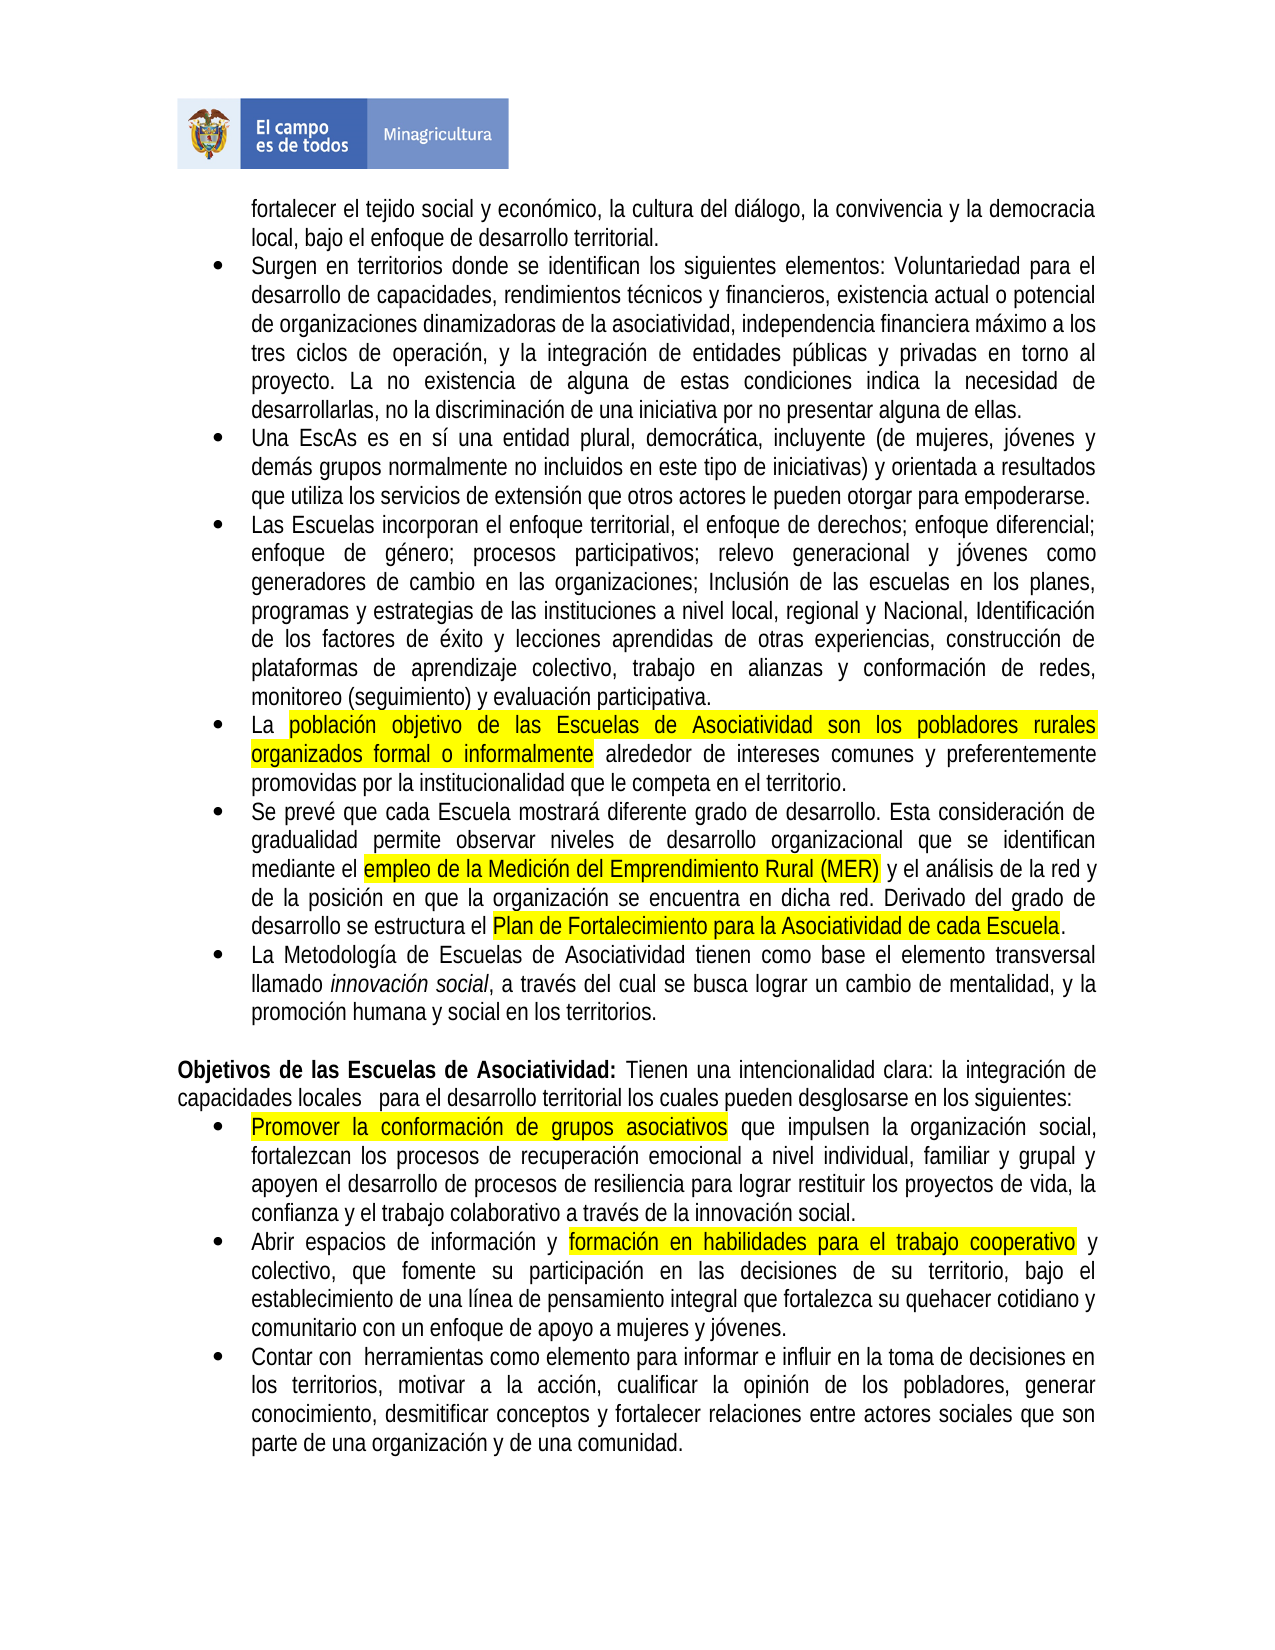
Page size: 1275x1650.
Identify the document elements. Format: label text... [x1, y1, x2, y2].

text Objetivos de las Escuelas de Asociatividad: Tienen una intencionalidad clara: la integración de capacidades locales para el desarrollo territorial los cuales pueden desglosarse en los siguientes: [177, 1055, 1098, 1112]
list Surgen en territorios donde se identifican los siguientes elementos: Voluntariedad para el desarrollo de capacidades, rendimientos técnicos y financieros, existencia actual o potencial de organizaciones dinamizadoras de la asociatividad, independencia financiera máximo a los tres ciclos de operación, y la integración de entidades públicas y privadas en torno al proyecto. La no existencia de alguna de estas condiciones indica la necesidad de desarrollarlas, no la discriminación de una iniciativa por no presentar alguna de ellas. [213, 251, 1098, 423]
list Promover la conformación de grupos asociativos que impulsen la organización social, fortalezcan los procesos de recuperación emocional a nivel individual, familiar y grupal y apoyen el desarrollo de procesos de resiliencia para lograr restituir los proyectos de vida, la confianza y el trabajo colaborativo a través de la innovación social. [213, 1112, 1098, 1227]
list Se prevé que cada Escuela mostrará diferente grado de desarrollo. Esta consideración de gradualidad permite observar niveles de desarrollo organizacional que se identifican mediante el empleo de la Medición del Emprendimiento Rural (MER) y el análisis de la red y de la posición en que la organización se encuentra en dicha red. Derivado del grado de desarrollo se estructura el Plan de Fortalecimiento para la Asociatividad de cada Escuela. [213, 796, 1098, 940]
list Contar con herramientas como elemento para informar e influir en la toma de decisiones en los territorios, motivar a la acción, cualificar la opinión de los pobladores, generar conocimiento, desmitificar conceptos y fortalecer relaciones entre actores sociales que son parte de una organización y de una comunidad. [213, 1342, 1098, 1456]
list Abrir espacios de información y formación en habilidades para el trabajo cooperativo y colectivo, que fomente su participación en las decisiones de su territorio, bajo el establecimiento de una línea de pensamiento integral que fortalezca su quehacer cotidiano y comunitario con un enfoque de apoyo a mujeres y jóvenes. [213, 1227, 1098, 1342]
list La población objetivo de las Escuelas de Asociatividad son los pobladores rurales organizados formal o informalmente alrededor de intereses comunes y preferentemente promovidas por la institucionalidad que le competa en el territorio. [213, 710, 1098, 796]
list Una EscAs es en sí una entidad plural, democrática, incluyente (de mujeres, jóvenes y demás grupos normalmente no incluidos en este tipo de iniciativas) y orientada a resultados que utiliza los servicios de extensión que otros actores le pueden otorgar para empoderarse. [213, 423, 1098, 509]
list Las Escuelas incorporan el enfoque territorial, el enfoque de derechos; enfoque diferencial; enfoque de género; procesos participativos; relevo generacional y jóvenes como generadores de cambio en las organizaciones; Inclusión de las escuelas en los planes, programas y estrategias de las instituciones a nivel local, regional y Nacional, Identificación de los factores de éxito y lecciones aprendidas de otras experiencias, construcción de plataformas de aprendizaje colectivo, trabajo en alianzas y conformación de redes, monitoreo (seguimiento) y evaluación participativa. [213, 509, 1098, 710]
list La Metodología de Escuelas de Asociatividad tienen como base el elemento transversal llamado innovación social, a través del cual se busca lograr un cambio de mentalidad, y la promoción humana y social en los territorios. [213, 940, 1098, 1026]
picture [177, 98, 509, 169]
